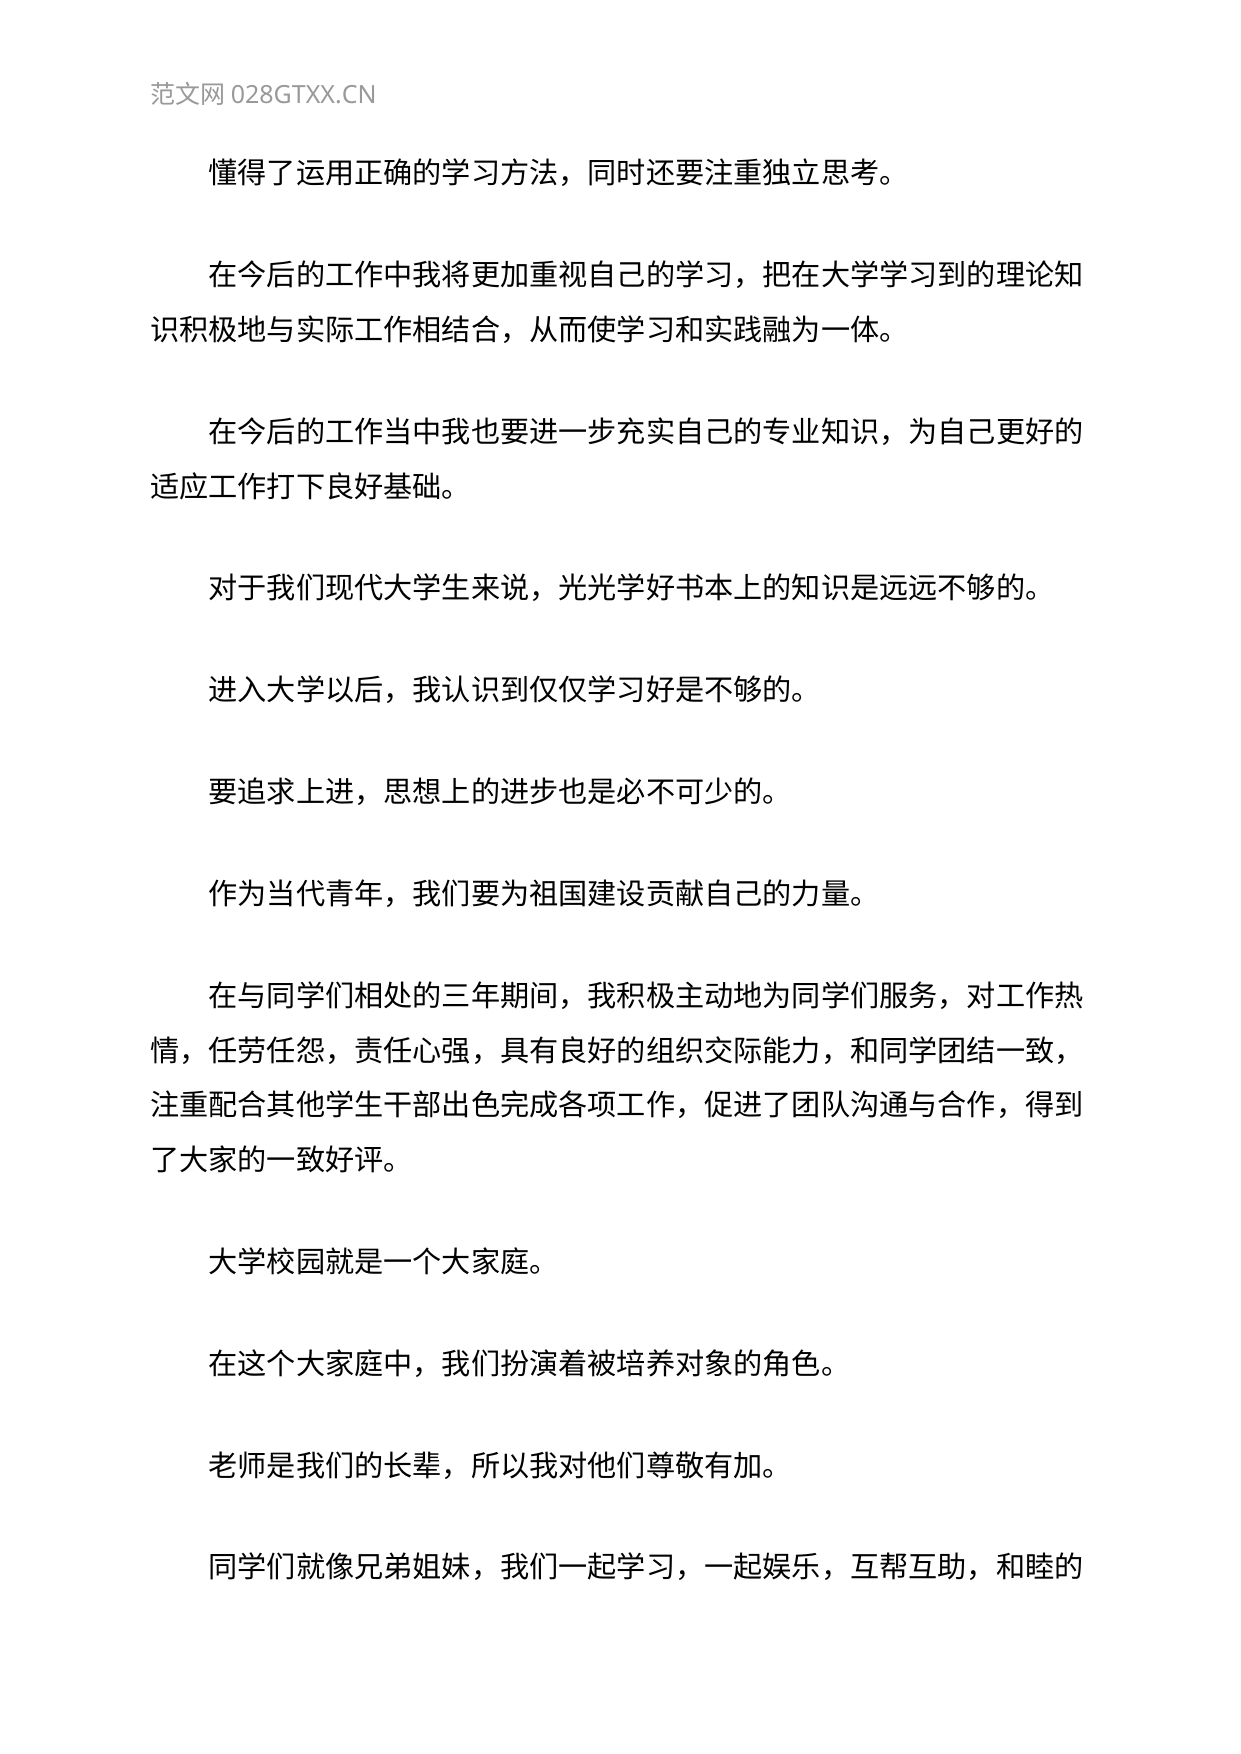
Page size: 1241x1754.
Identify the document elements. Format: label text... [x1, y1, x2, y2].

text 在今后的工作中我将更加重视自己的学习，把在大学学习到的理论知识积极地与实际工作相结合，从而使学习和实践融为一体。 [150, 252, 1090, 349]
text 进入大学以后，我认识到仅仅学习好是不够的。 [150, 667, 1090, 709]
text 要追求上进，思想上的进步也是必不可少的。 [150, 769, 1090, 811]
text 懂得了运用正确的学习方法，同时还要注重独立思考。 [150, 150, 1090, 192]
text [150, 1544, 1090, 1586]
text 在这个大家庭中，我们扮演着被培养对象的角色。 [150, 1340, 1090, 1383]
text 对于我们现代大学生来说，光光学好书本上的知识是远远不够的。 [150, 565, 1090, 607]
text 作为当代青年，我们要为祖国建设贡献自己的力量。 [150, 870, 1090, 913]
text 在今后的工作当中我也要进一步充实自己的专业知识，为自己更好的适应工作打下良好基础。 [150, 408, 1090, 506]
text 老师是我们的长辈，所以我对他们尊敬有加。 [150, 1442, 1090, 1484]
text 在与同学们相处的三年期间，我积极主动地为同学们服务，对工作热情，任劳任怨，责任心强，具有良好的组织交际能力，和同学团结一致，注重配合其他学生干部出色完成各项工作，促进了团队沟通与合作，得到了大家的一致好评。 [150, 972, 1090, 1179]
text 大学校园就是一个大家庭。 [150, 1239, 1090, 1281]
